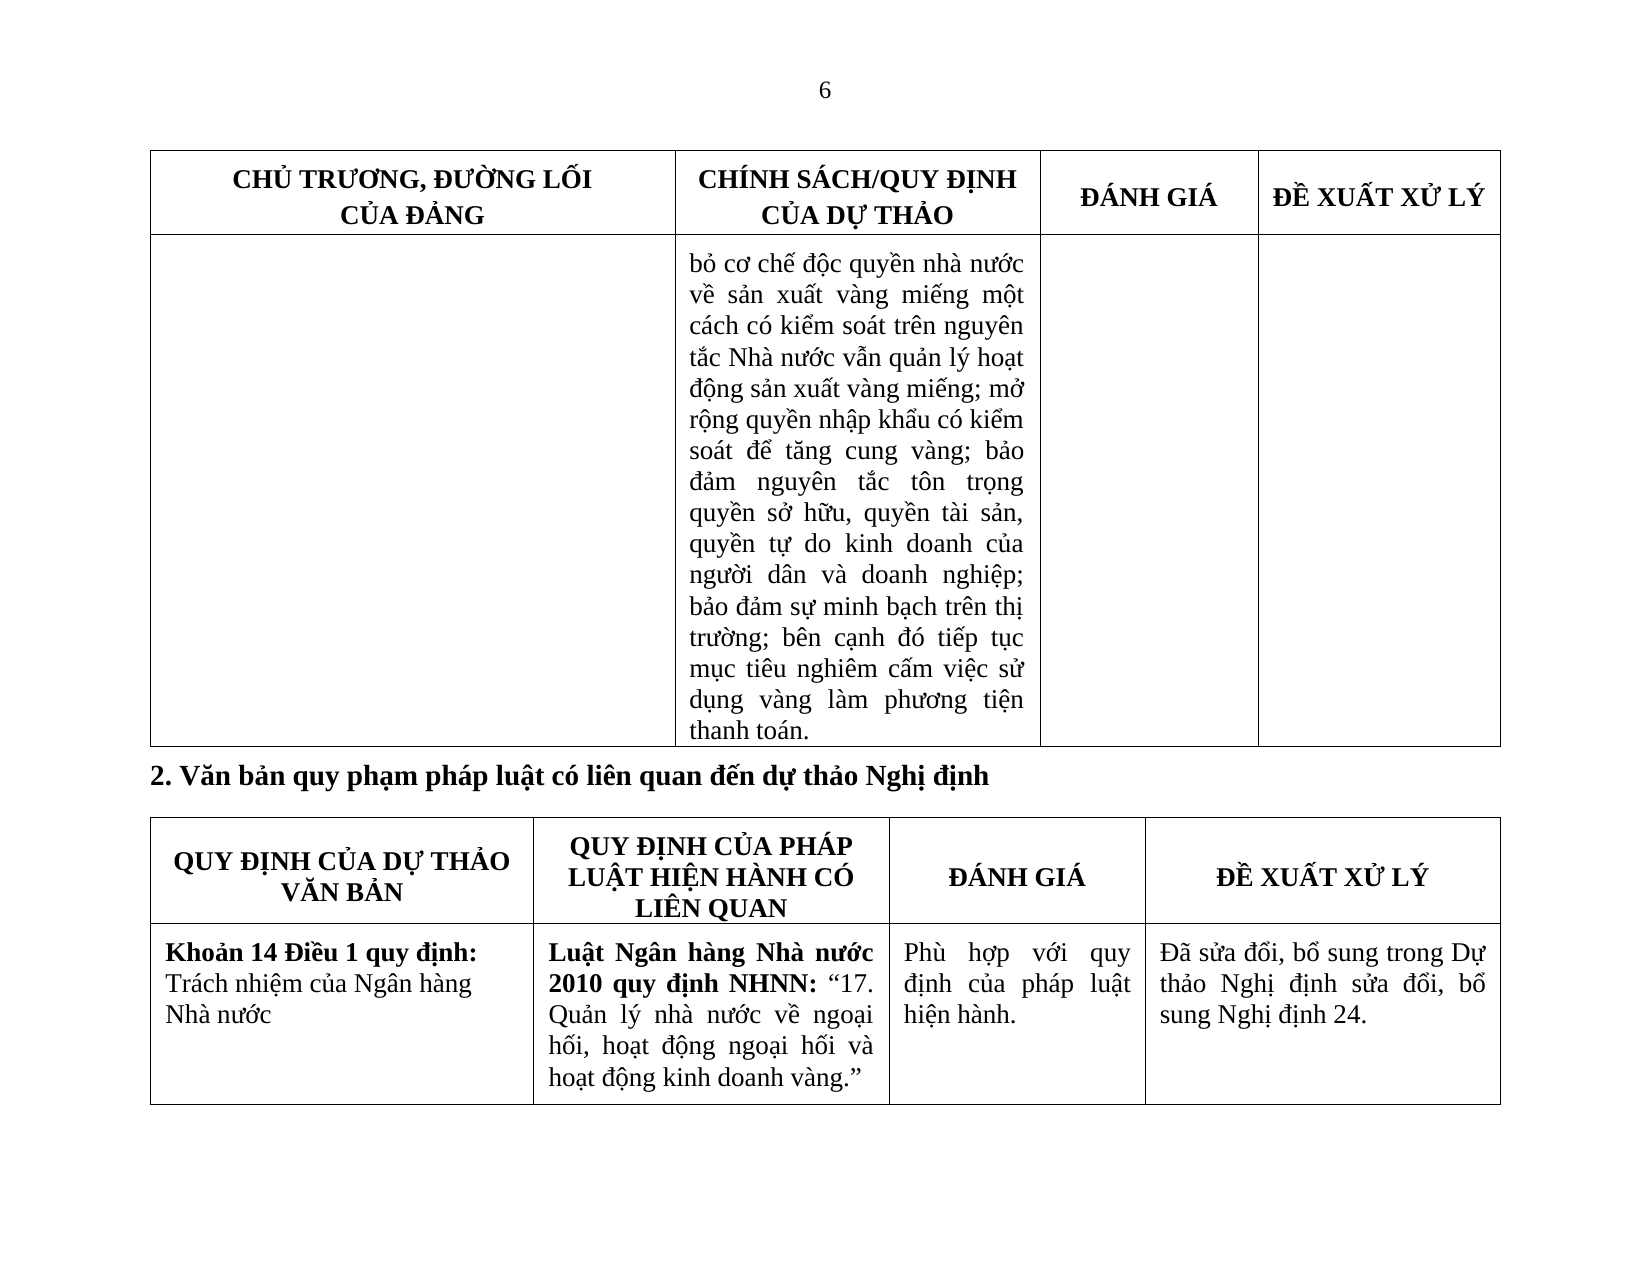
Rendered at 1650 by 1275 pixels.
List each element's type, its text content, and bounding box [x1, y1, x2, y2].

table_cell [676, 235, 1040, 746]
table_header QUY ĐỊNH CỦA PHÁP LUẬT HIỆN HÀNH CÓ LIÊN QUAN [534, 818, 889, 923]
table_header ĐÁNH GIÁ [1041, 151, 1258, 234]
table_cell Phù hợp với quy định của pháp luật hiện hành. [890, 924, 1145, 1104]
table_header CHỦ TRƯƠNG, ĐƯỜNG LỐI CỦA ĐẢNG [151, 151, 675, 234]
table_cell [1146, 924, 1500, 1104]
table_cell Khoản 14 Điều 1 quy định: Trách nhiệm của Ngân hàng Nhà nước [151, 924, 533, 1104]
table_header ĐỀ XUẤT XỬ LÝ [1146, 818, 1500, 923]
text 2. Văn bản quy phạm pháp luật có liên quan đến dự thảo Nghị định [150, 758, 1500, 792]
table_header QUY ĐỊNH CỦA DỰ THẢO VĂN BẢN [151, 818, 533, 923]
table_header CHÍNH SÁCH/QUY ĐỊNH CỦA DỰ THẢO [676, 151, 1040, 234]
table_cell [151, 235, 675, 746]
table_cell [1259, 235, 1500, 746]
table_header ĐÁNH GIÁ [890, 818, 1145, 923]
table_cell Luật Ngân hàng Nhà nước 2010 quy định NHNN: “17. Quản lý nhà nước về ngoại hối, hoạt động ngoại hối và hoạt động kinh doanh vàng.” [534, 924, 889, 1104]
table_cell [1041, 235, 1258, 746]
table_header ĐỀ XUẤT XỬ LÝ [1259, 151, 1500, 234]
